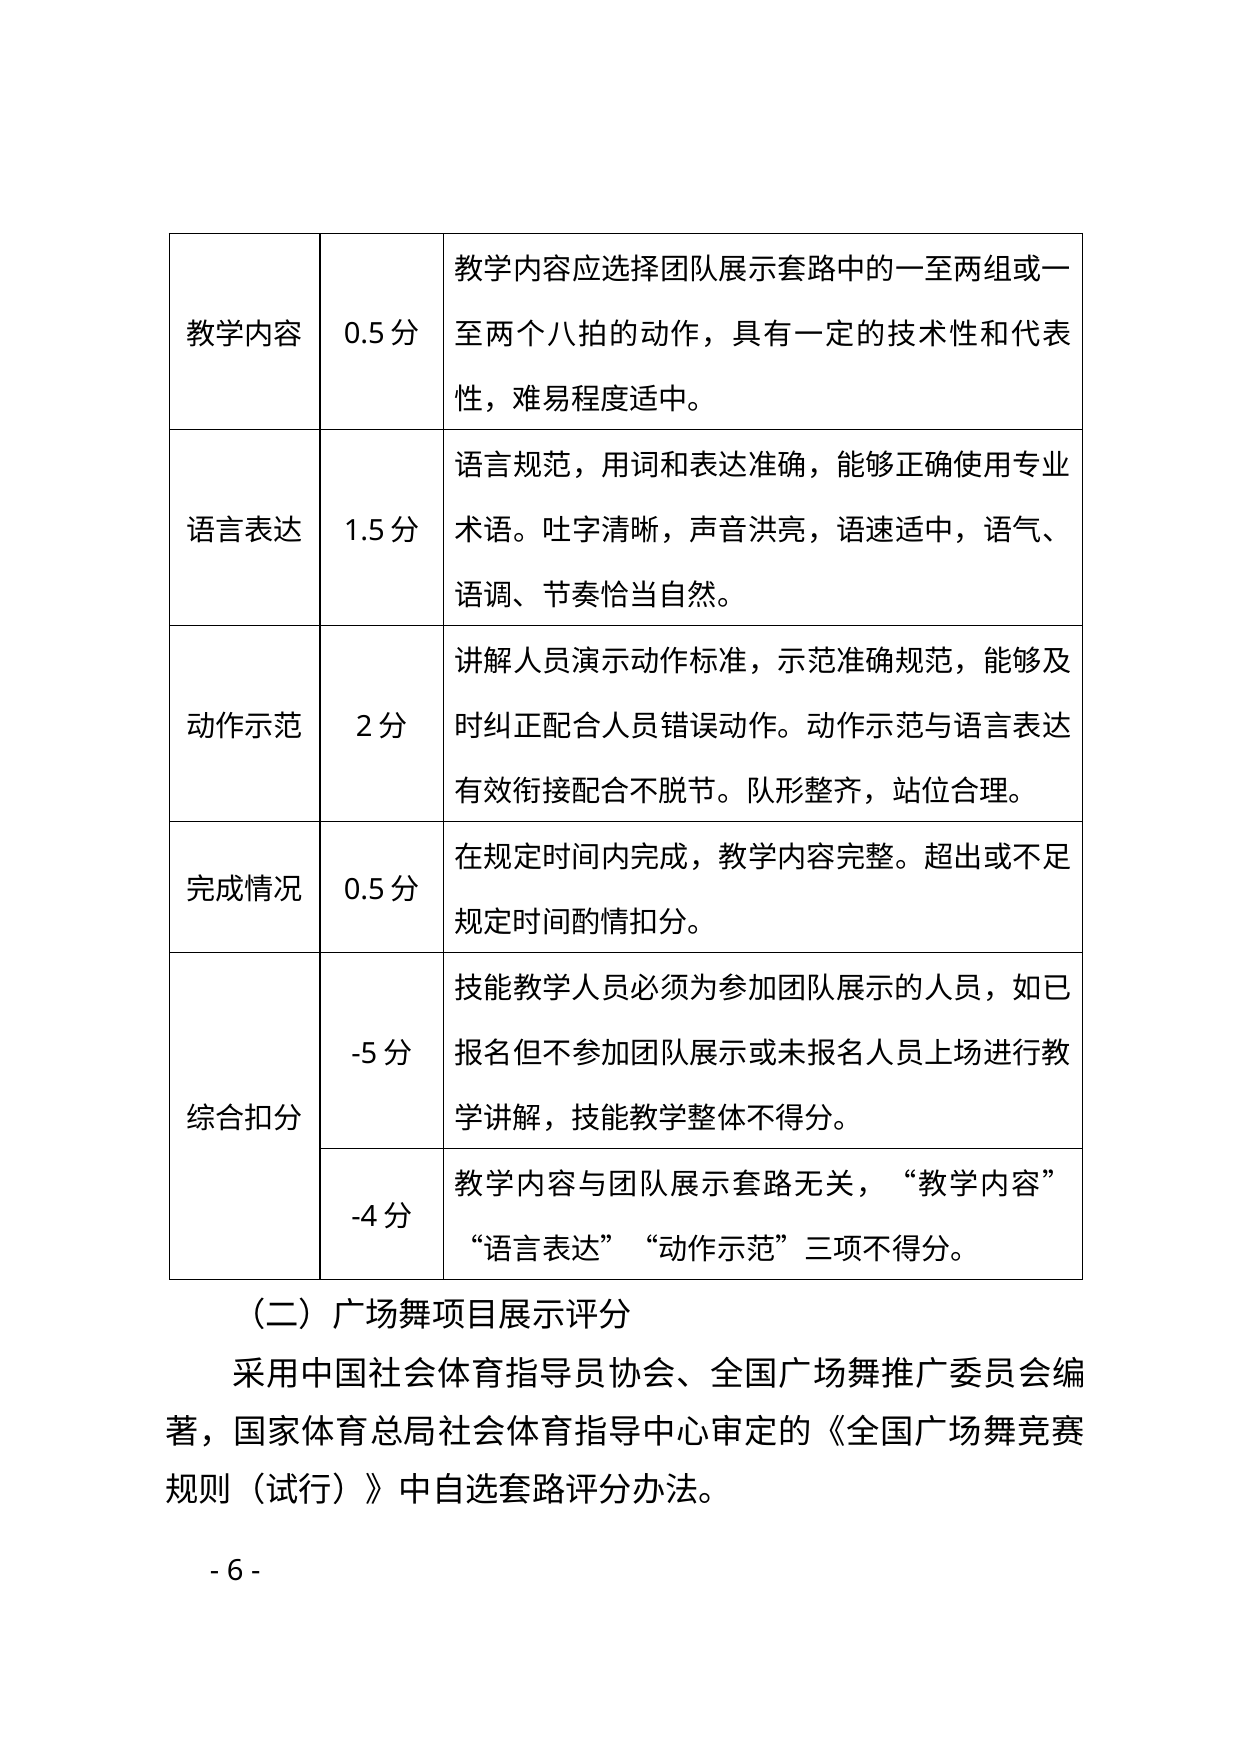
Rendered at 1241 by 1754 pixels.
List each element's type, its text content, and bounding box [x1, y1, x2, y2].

table_cell 0.5分 [321, 234, 443, 429]
table_cell 1.5分 [321, 430, 443, 625]
table_cell 在规定时间内完成，教学内容完整。超出或不足规定时间酌情扣分。 [444, 822, 1082, 952]
table_cell 语言表达 [170, 430, 319, 625]
text 采用中国社会体育指导员协会、全国广场舞推广委员会编著，国家体育总局社会体育指导中心审定的《全国广场舞竞赛规则（试行）》中自选套路评分办法。 [165, 1338, 1087, 1513]
table_cell 完成情况 [170, 822, 319, 952]
table_cell 2分 [321, 626, 443, 821]
table_cell 讲解人员演示动作标准，示范准确规范，能够及时纠正配合人员错误动作。动作示范与语言表达有效衔接配合不脱节。队形整齐，站位合理。 [444, 626, 1082, 821]
table_cell 教学内容 [170, 234, 319, 429]
table_cell 综合扣分 [170, 953, 319, 1279]
table_cell 教学内容应选择团队展示套路中的一至两组或一至两个八拍的动作，具有一定的技术性和代表性，难易程度适中。 [444, 234, 1082, 429]
table_cell -5分 [321, 953, 443, 1148]
text （二）广场舞项目展示评分 [165, 1280, 1087, 1338]
table_cell 教学内容与团队展示套路无关，“教学内容”“语言表达”“动作示范”三项不得分。 [444, 1149, 1082, 1279]
table_cell 0.5分 [321, 822, 443, 952]
table_cell 动作示范 [170, 626, 319, 821]
table_cell -4分 [321, 1149, 443, 1279]
table_cell 语言规范，用词和表达准确，能够正确使用专业术语。吐字清晰，声音洪亮，语速适中，语气、语调、节奏恰当自然。 [444, 430, 1082, 625]
table_cell 技能教学人员必须为参加团队展示的人员，如已报名但不参加团队展示或未报名人员上场进行教学讲解，技能教学整体不得分。 [444, 953, 1082, 1148]
